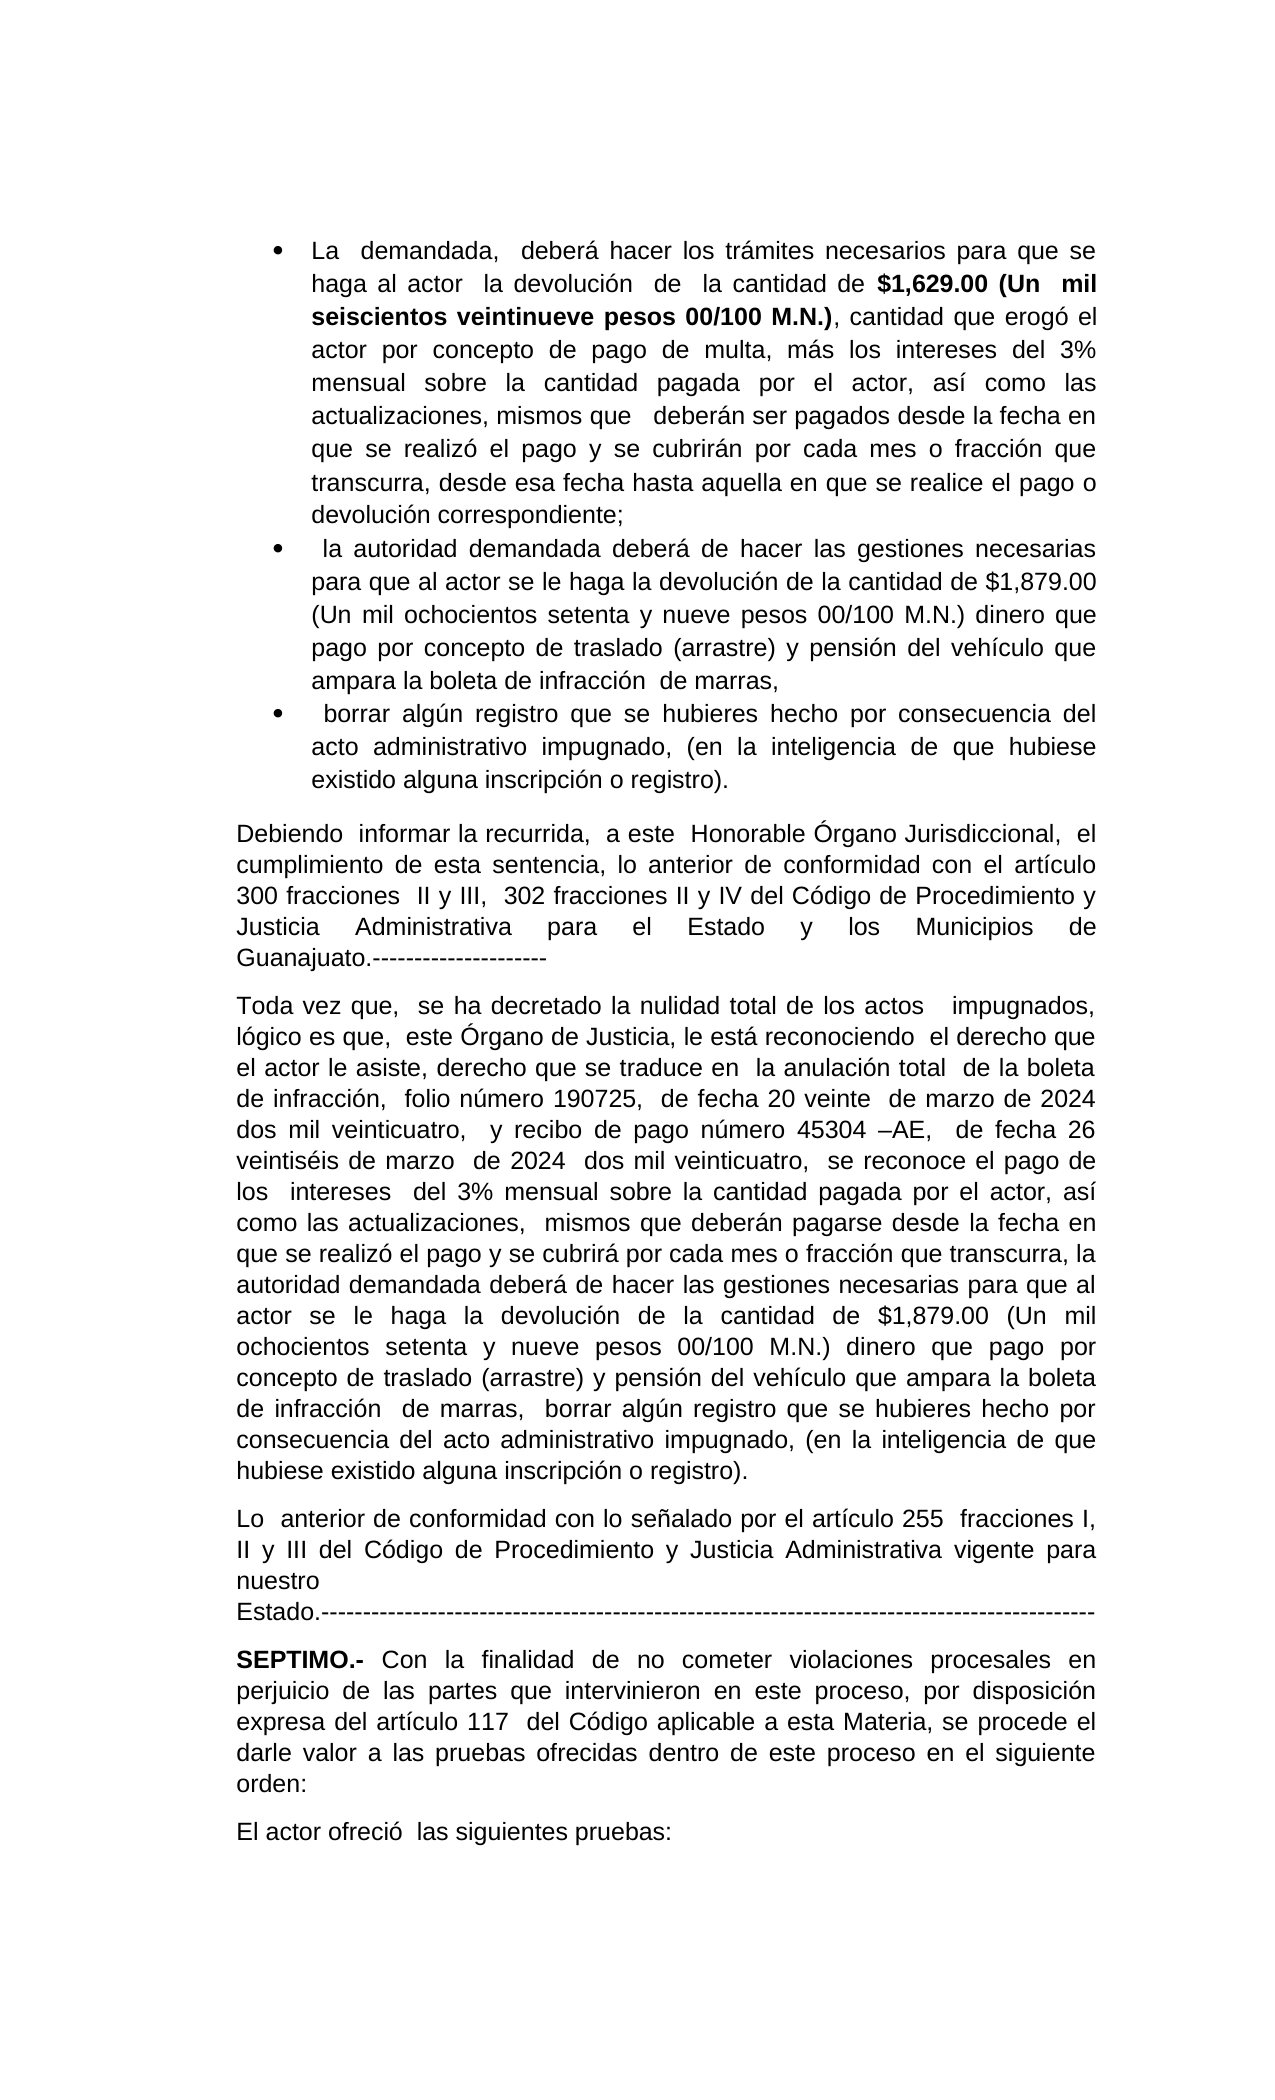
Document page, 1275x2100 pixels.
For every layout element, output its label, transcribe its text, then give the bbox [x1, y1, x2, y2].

list la autoridad demandada deberá de hacer las gestiones necesarias para que al actor se le haga la devolución de la cantidad de $1,879.00 (Un mil ochocientos setenta y nueve pesos 00/100 M.N.) dinero que pago por concepto de traslado (arrastre) y pensión del vehículo que ampara la boleta de infracción de marras, [274, 533, 1098, 694]
list La demandada, deberá hacer los trámites necesarios para que se haga al actor la devolución de la cantidad de $1,629.00 (Un mil seiscientos veintinueve pesos 00/100 M.N.), cantidad que erogó el actor por concepto de pago de multa, más los intereses del 3% mensual sobre la cantidad pagada por el actor, así como las actualizaciones, mismos que deberán ser pagados desde la fecha en que se realizó el pago y se cubrirán por cada mes o fracción que transcurra, desde esa fecha hasta aquella en que se realice el pago o devolución correspondiente; [274, 236, 1098, 529]
text SEPTIMO.- Con la finalidad de no cometer violaciones procesales en perjuicio de las partes que intervinieron en este proceso, por disposición expresa del artículo 117 del Código aplicable a esta Materia, se procede el darle valor a las pruebas ofrecidas dentro de este proceso en el siguiente orden: [236, 1645, 1098, 1798]
list borrar algún registro que se hubieres hecho por consecuencia del acto administrativo impugnado, (en la inteligencia de que hubiese existido alguna inscripción o registro). [274, 699, 1098, 794]
text El actor ofreció las siguientes pruebas: [236, 1817, 1098, 1845]
text Toda vez que, se ha decretado la nulidad total de los actos impugnados, lógico es que, este Órgano de Justicia, le está reconociendo el derecho que el actor le asiste, derecho que se traduce en la anulación total de la boleta de infracción, folio número 190725, de fecha 20 veinte de marzo de 2024 dos mil veinticuatro, y recibo de pago número 45304 –AE, de fecha 26 veintiséis de marzo de 2024 dos mil veinticuatro, se reconoce el pago de los intereses del 3% mensual sobre la cantidad pagada por el actor, así como las actualizaciones, mismos que deberán pagarse desde la fecha en que se realizó el pago y se cubrirá por cada mes o fracción que transcurra, la autoridad demandada deberá de hacer las gestiones necesarias para que al actor se le haga la devolución de la cantidad de $1,879.00 (Un mil ochocientos setenta y nueve pesos 00/100 M.N.) dinero que pago por concepto de traslado (arrastre) y pensión del vehículo que ampara la boleta de infracción de marras, borrar algún registro que se hubieres hecho por consecuencia del acto administrativo impugnado, (en la inteligencia de que hubiese existido alguna inscripción o registro). [236, 991, 1098, 1485]
text Debiendo informar la recurrida, a este Honorable Órgano Jurisdiccional, el cumplimiento de esta sentencia, lo anterior de conformidad con el artículo 300 fracciones II y III, 302 fracciones II y IV del Código de Procedimiento y Justicia Administrativa para el Estado y los Municipios de Guanajuato.--------------------- [236, 819, 1098, 972]
text Lo anterior de conformidad con lo señalado por el artículo 255 fracciones I, II y III del Código de Procedimiento y Justicia Administrativa vigente para nuestro Estado.--------------------------------------------------------------------------------------------- [236, 1504, 1098, 1626]
